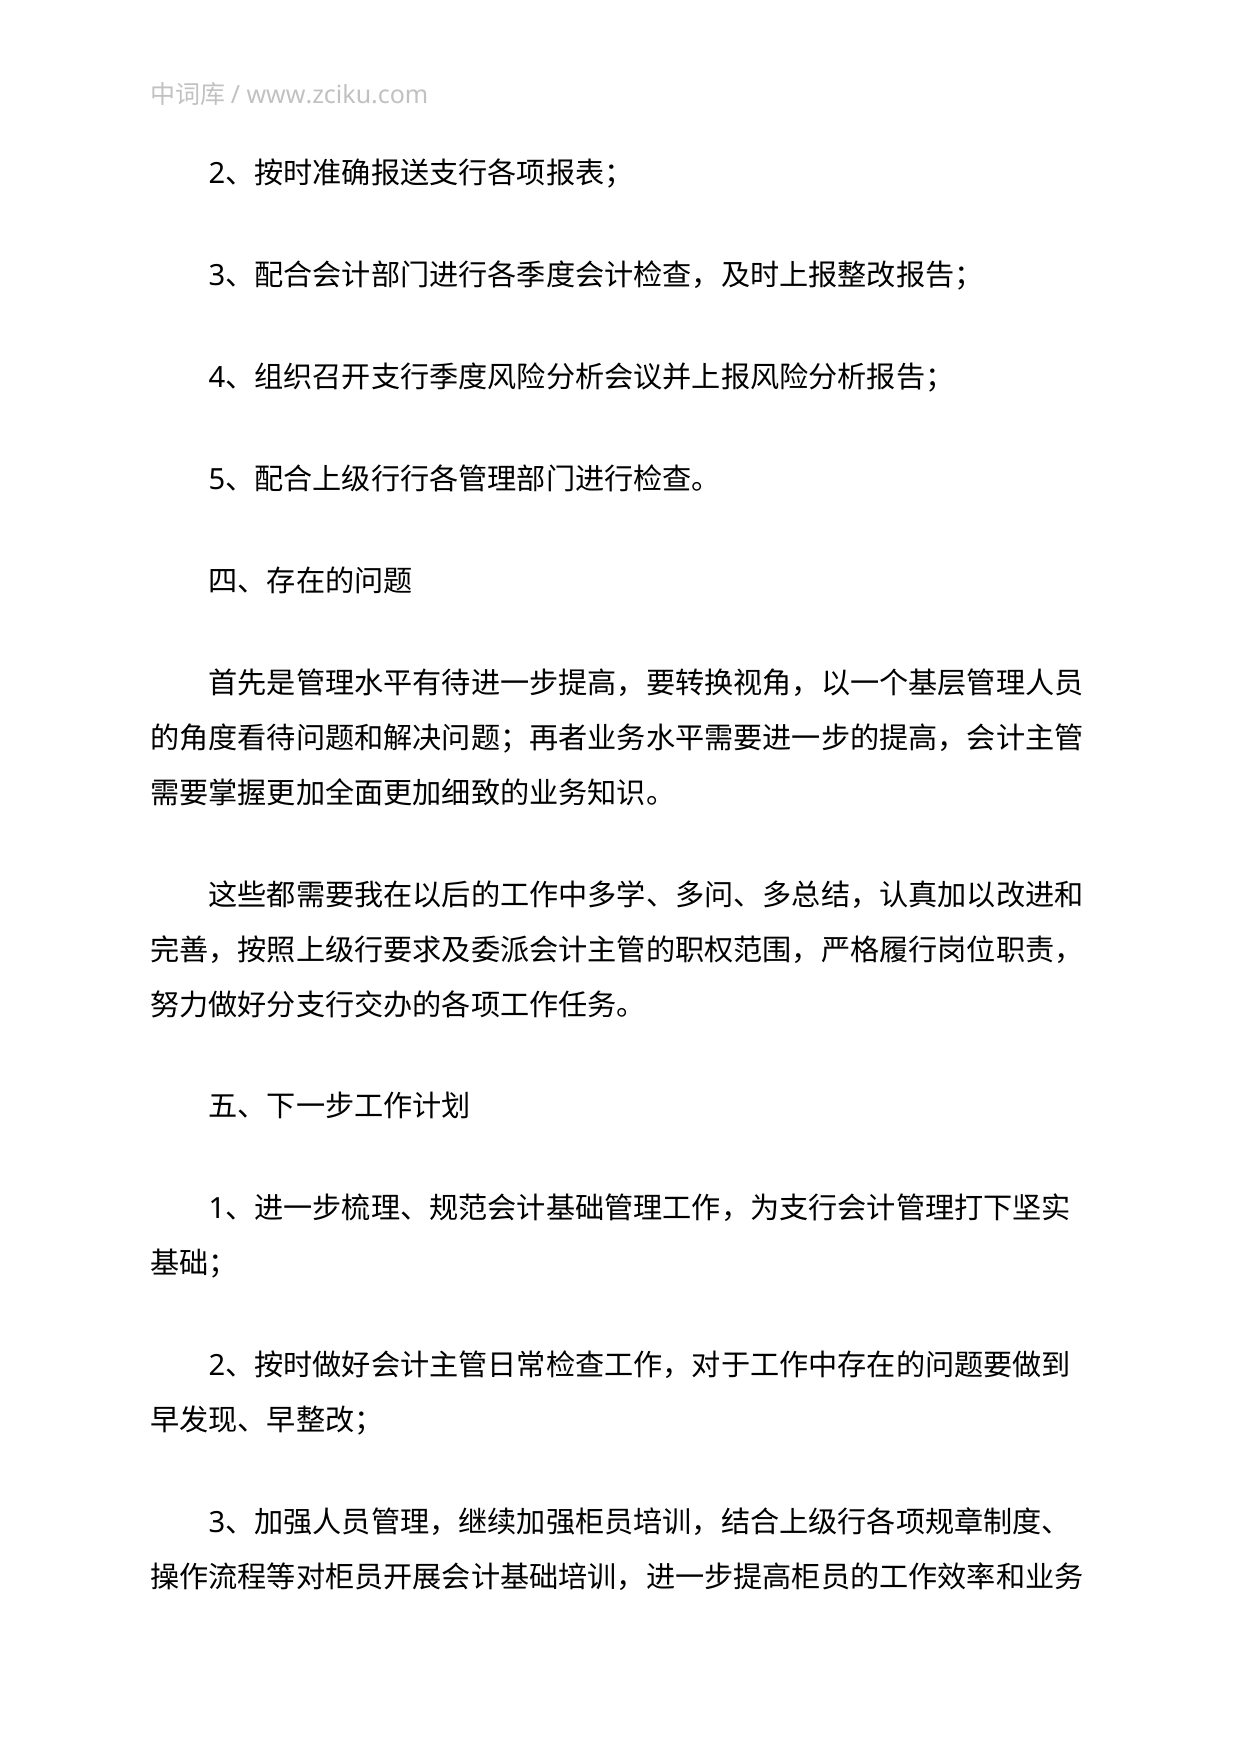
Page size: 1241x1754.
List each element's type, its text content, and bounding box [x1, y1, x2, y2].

text 4、组织召开支行季度风险分析会议并上报风险分析报告； [150, 354, 1090, 396]
text 1、进一步梳理、规范会计基础管理工作，为支行会计管理打下坚实基础； [150, 1184, 1090, 1282]
text 五、下一步工作计划 [150, 1083, 1090, 1125]
text 2、按时做好会计主管日常检查工作，对于工作中存在的问题要做到早发现、早整改； [150, 1341, 1090, 1439]
text 5、配合上级行行各管理部门进行检查。 [150, 456, 1090, 498]
text 四、存在的问题 [150, 558, 1090, 600]
text 3、配合会计部门进行各季度会计检查，及时上报整改报告； [150, 252, 1090, 294]
text 这些都需要我在以后的工作中多学、多问、多总结，认真加以改进和完善，按照上级行要求及委派会计主管的职权范围，严格履行岗位职责，努力做好分支行交办的各项工作任务。 [150, 871, 1090, 1023]
text 首先是管理水平有待进一步提高，要转换视角，以一个基层管理人员的角度看待问题和解决问题；再者业务水平需要进一步的提高，会计主管需要掌握更加全面更加细致的业务知识。 [150, 660, 1090, 812]
text 2、按时准确报送支行各项报表； [150, 150, 1090, 192]
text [150, 1498, 1090, 1595]
